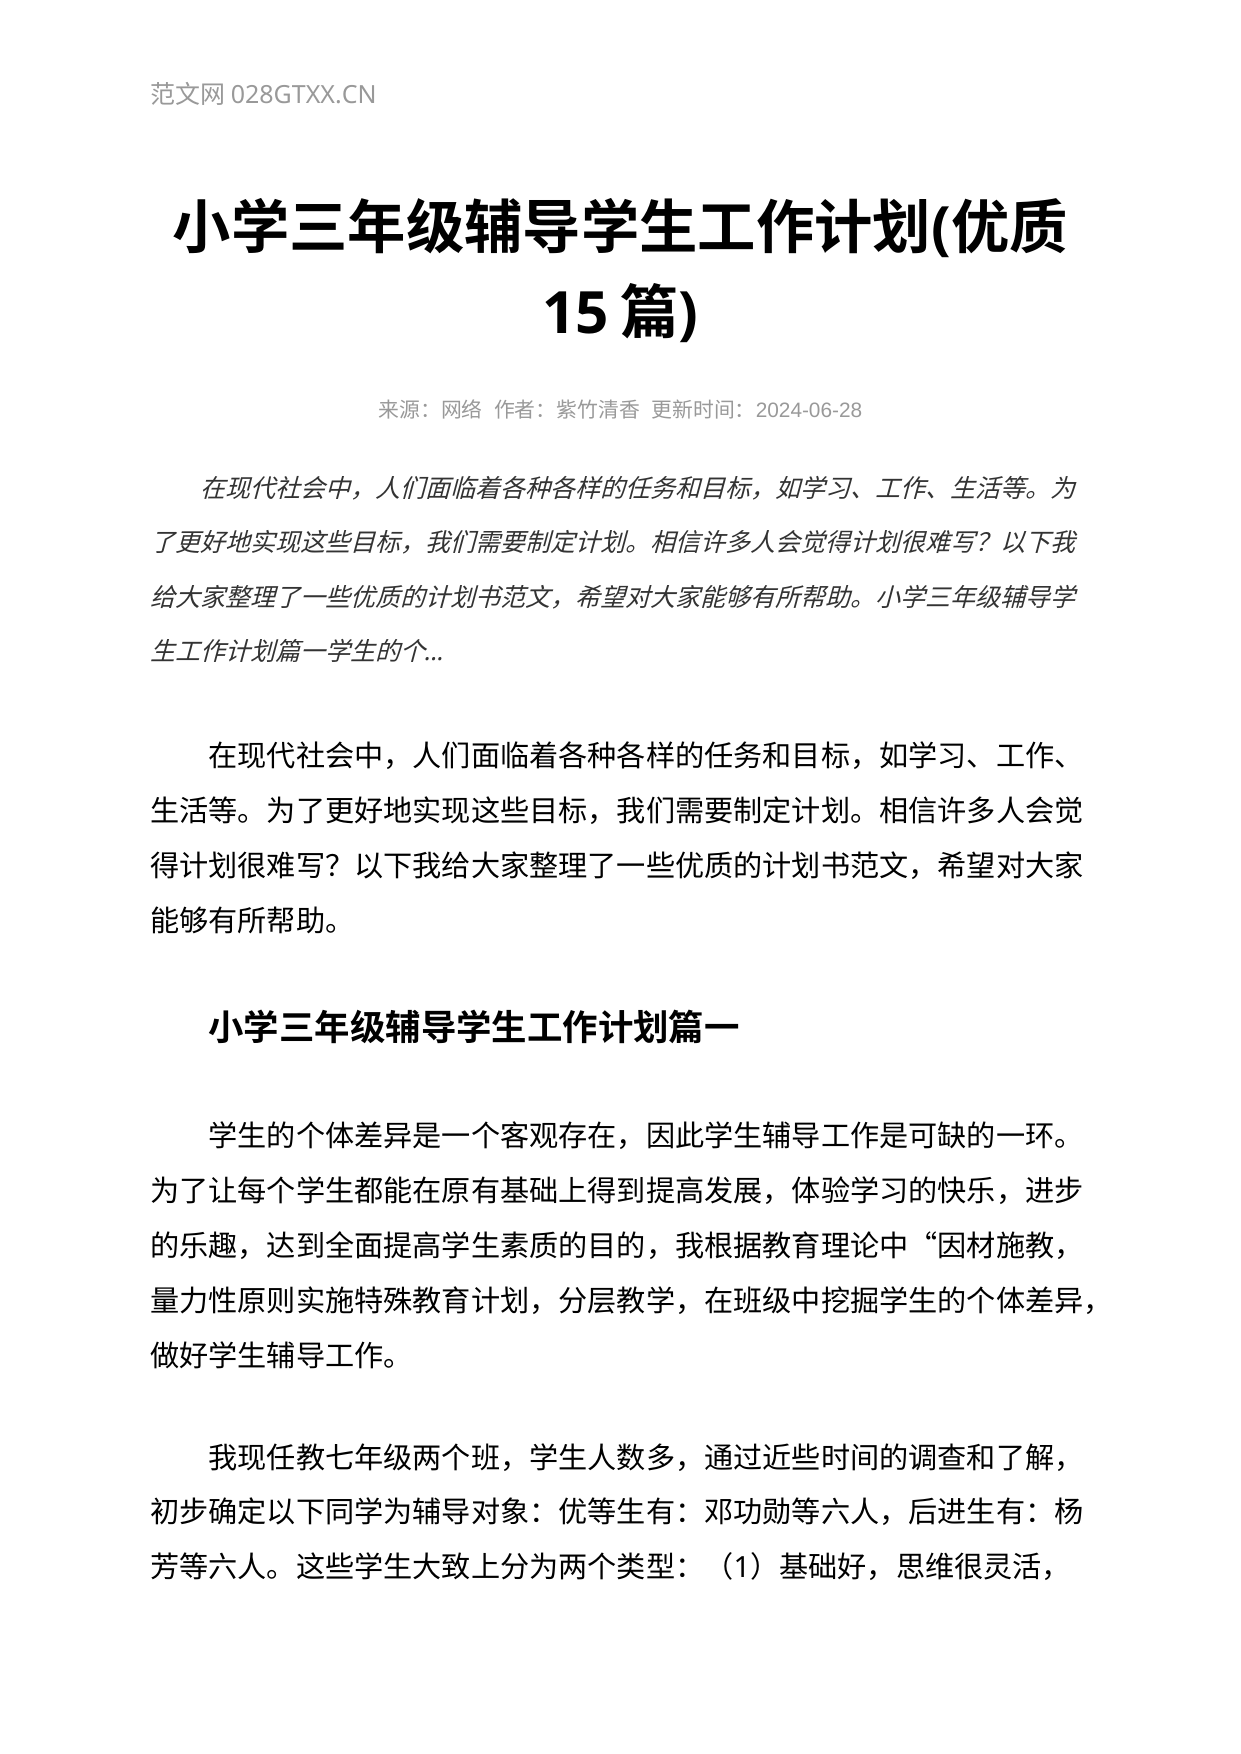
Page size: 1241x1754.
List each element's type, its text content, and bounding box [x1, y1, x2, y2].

text 在现代社会中，人们面临着各种各样的任务和目标，如学习、工作、生活等。为了更好地实现这些目标，我们需要制定计划。相信许多人会觉得计划很难写？以下我给大家整理了一些优质的计划书范文，希望对大家能够有所帮助。小学三年级辅导学生工作计划篇一学生的个... [150, 468, 1090, 668]
text 学生的个体差异是一个客观存在，因此学生辅导工作是可缺的一环。为了让每个学生都能在原有基础上得到提高发展，体验学习的快乐，进步的乐趣，达到全面提高学生素质的目的，我根据教育理论中“因材施教，量力性原则实施特殊教育计划，分层教学，在班级中挖掘学生的个体差异，做好学生辅导工作。 [150, 1113, 1090, 1375]
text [150, 1434, 1090, 1586]
text 在现代社会中，人们面临着各种各样的任务和目标，如学习、工作、生活等。为了更好地实现这些目标，我们需要制定计划。相信许多人会觉得计划很难写？以下我给大家整理了一些优质的计划书范文，希望对大家能够有所帮助。 [150, 733, 1090, 940]
text 来源：网络 作者：紫竹清香 更新时间：2024-06-28 [150, 398, 1090, 422]
subtitle 小学三年级辅导学生工作计划(优质15篇) [150, 181, 1090, 351]
text 小学三年级辅导学生工作计划篇一 [150, 999, 1090, 1051]
